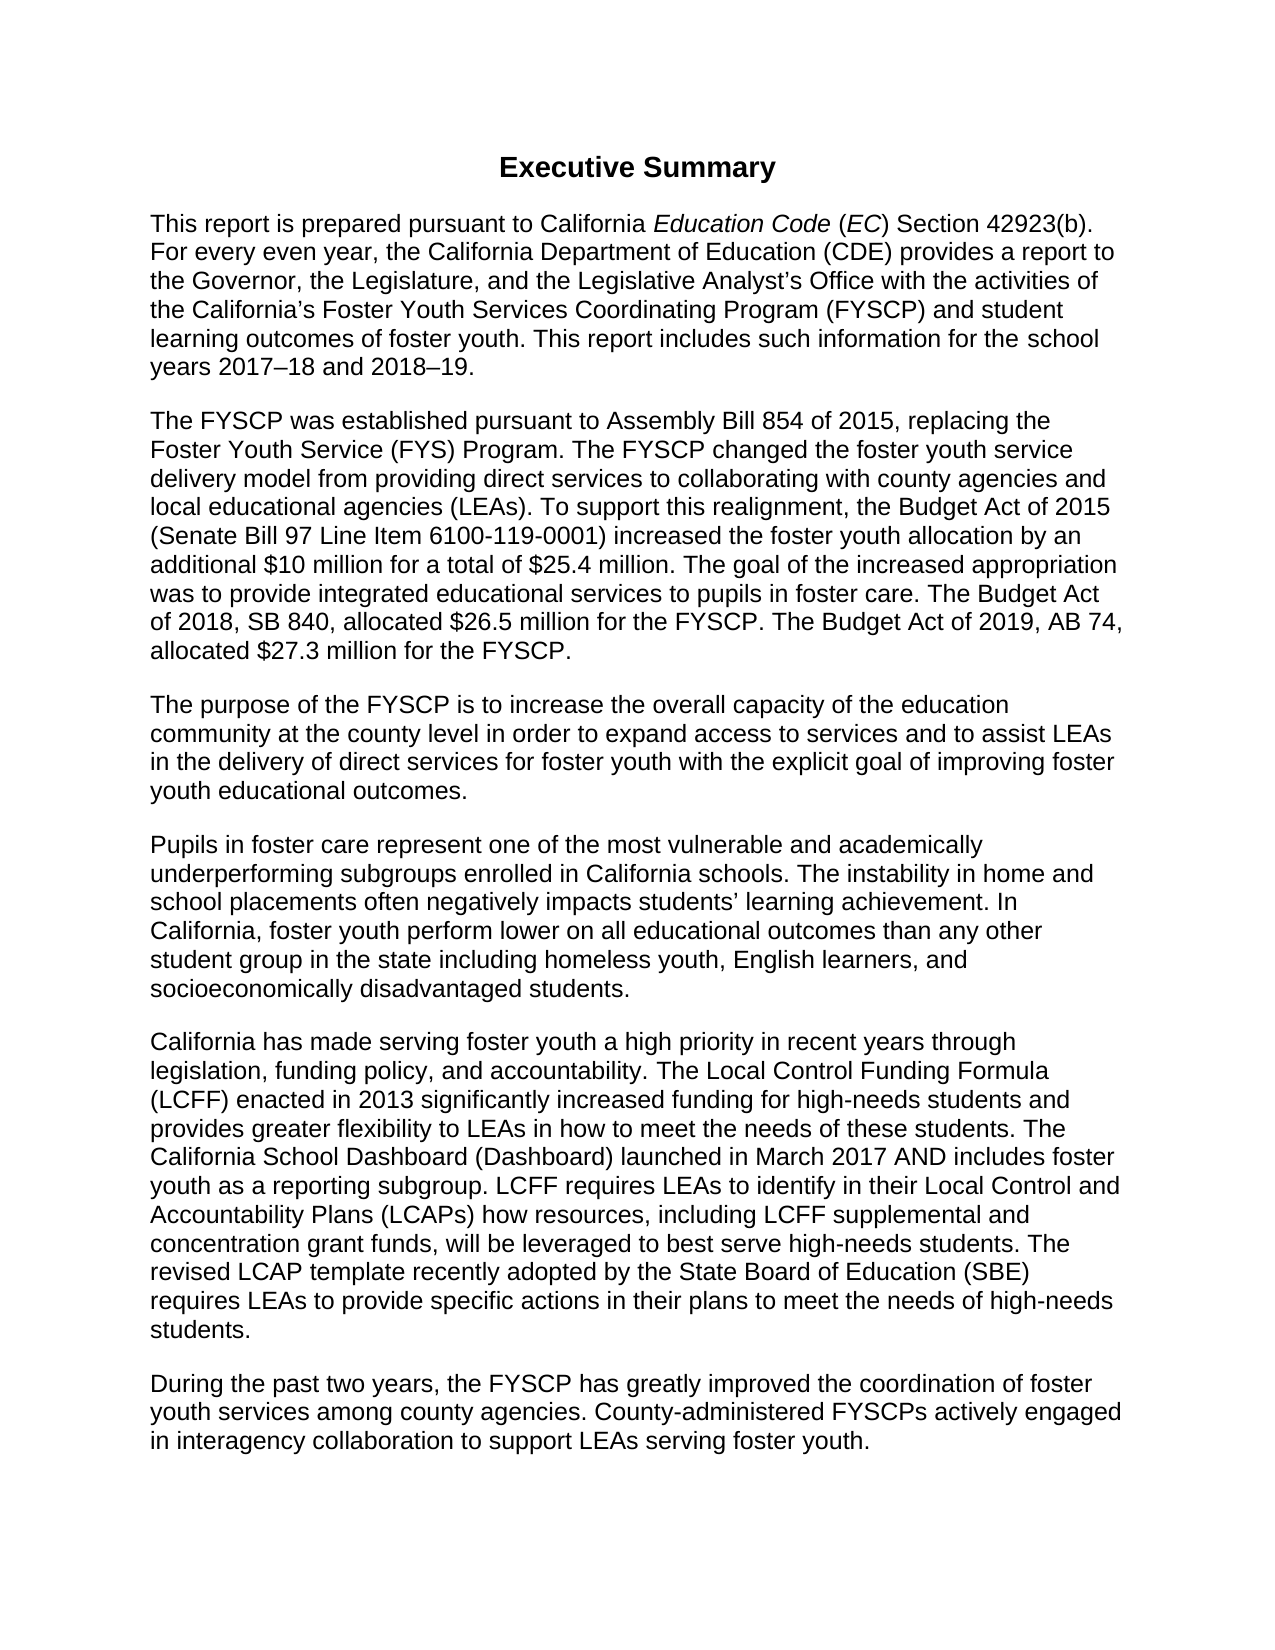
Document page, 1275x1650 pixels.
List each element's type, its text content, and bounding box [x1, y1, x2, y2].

text During the past two years, the FYSCP has greatly improved the coordination of foster youth services among county agencies. County-administered FYSCPs actively engaged in interagency collaboration to support LEAs serving foster youth. [150, 1368, 1125, 1455]
text The purpose of the FYSCP is to increase the overall capacity of the education community at the county level in order to expand access to services and to assist LEAs in the delivery of direct services for foster youth with the explicit goal of improving foster youth educational outcomes. [150, 690, 1125, 805]
subtitle Executive Summary [150, 150, 1125, 183]
text Pupils in foster care represent one of the most vulnerable and academically underperforming subgroups enrolled in California schools. The instability in home and school placements often negatively impacts students’ learning achievement. In California, foster youth perform lower on all educational outcomes than any other student group in the state including homeless youth, English learners, and socioeconomically disadvantaged students. [150, 830, 1125, 1002]
text The FYSCP was established pursuant to Assembly Bill 854 of 2015, replacing the Foster Youth Service (FYS) Program. The FYSCP changed the foster youth service delivery model from providing direct services to collaborating with county agencies and local educational agencies (LEAs). To support this realignment, the Budget Act of 2015 (Senate Bill 97 Line Item 6100-119-0001) increased the foster youth allocation by an additional $10 million for a total of $25.4 million. The goal of the increased appropriation was to provide integrated educational services to pupils in foster care. The Budget Act of 2018, SB 840, allocated $26.5 million for the FYSCP. The Budget Act of 2019, AB 74, allocated $27.3 million for the FYSCP. [150, 406, 1125, 665]
text This report is prepared pursuant to California Education Code (EC) Section 42923(b). For every even year, the California Department of Education (CDE) provides a report to the Governor, the Legislature, and the Legislative Analyst’s Office with the activities of the California’s Foster Youth Services Coordinating Program (FYSCP) and student learning outcomes of foster youth. This report includes such information for the school years 2017–18 and 2018–19. [150, 208, 1125, 381]
text California has made serving foster youth a high priority in recent years through legislation, funding policy, and accountability. The Local Control Funding Formula (LCFF) enacted in 2013 significantly increased funding for high-needs students and provides greater flexibility to LEAs in how to meet the needs of these students. The California School Dashboard (Dashboard) launched in March 2017 AND includes foster youth as a reporting subgroup. LCFF requires LEAs to identify in their Local Control and Accountability Plans (LCAPs) how resources, including LCFF supplemental and concentration grant funds, will be leveraged to best serve high-needs students. The revised LCAP template recently adopted by the State Board of Education (SBE) requires LEAs to provide specific actions in their plans to meet the needs of high-needs students. [150, 1027, 1125, 1343]
